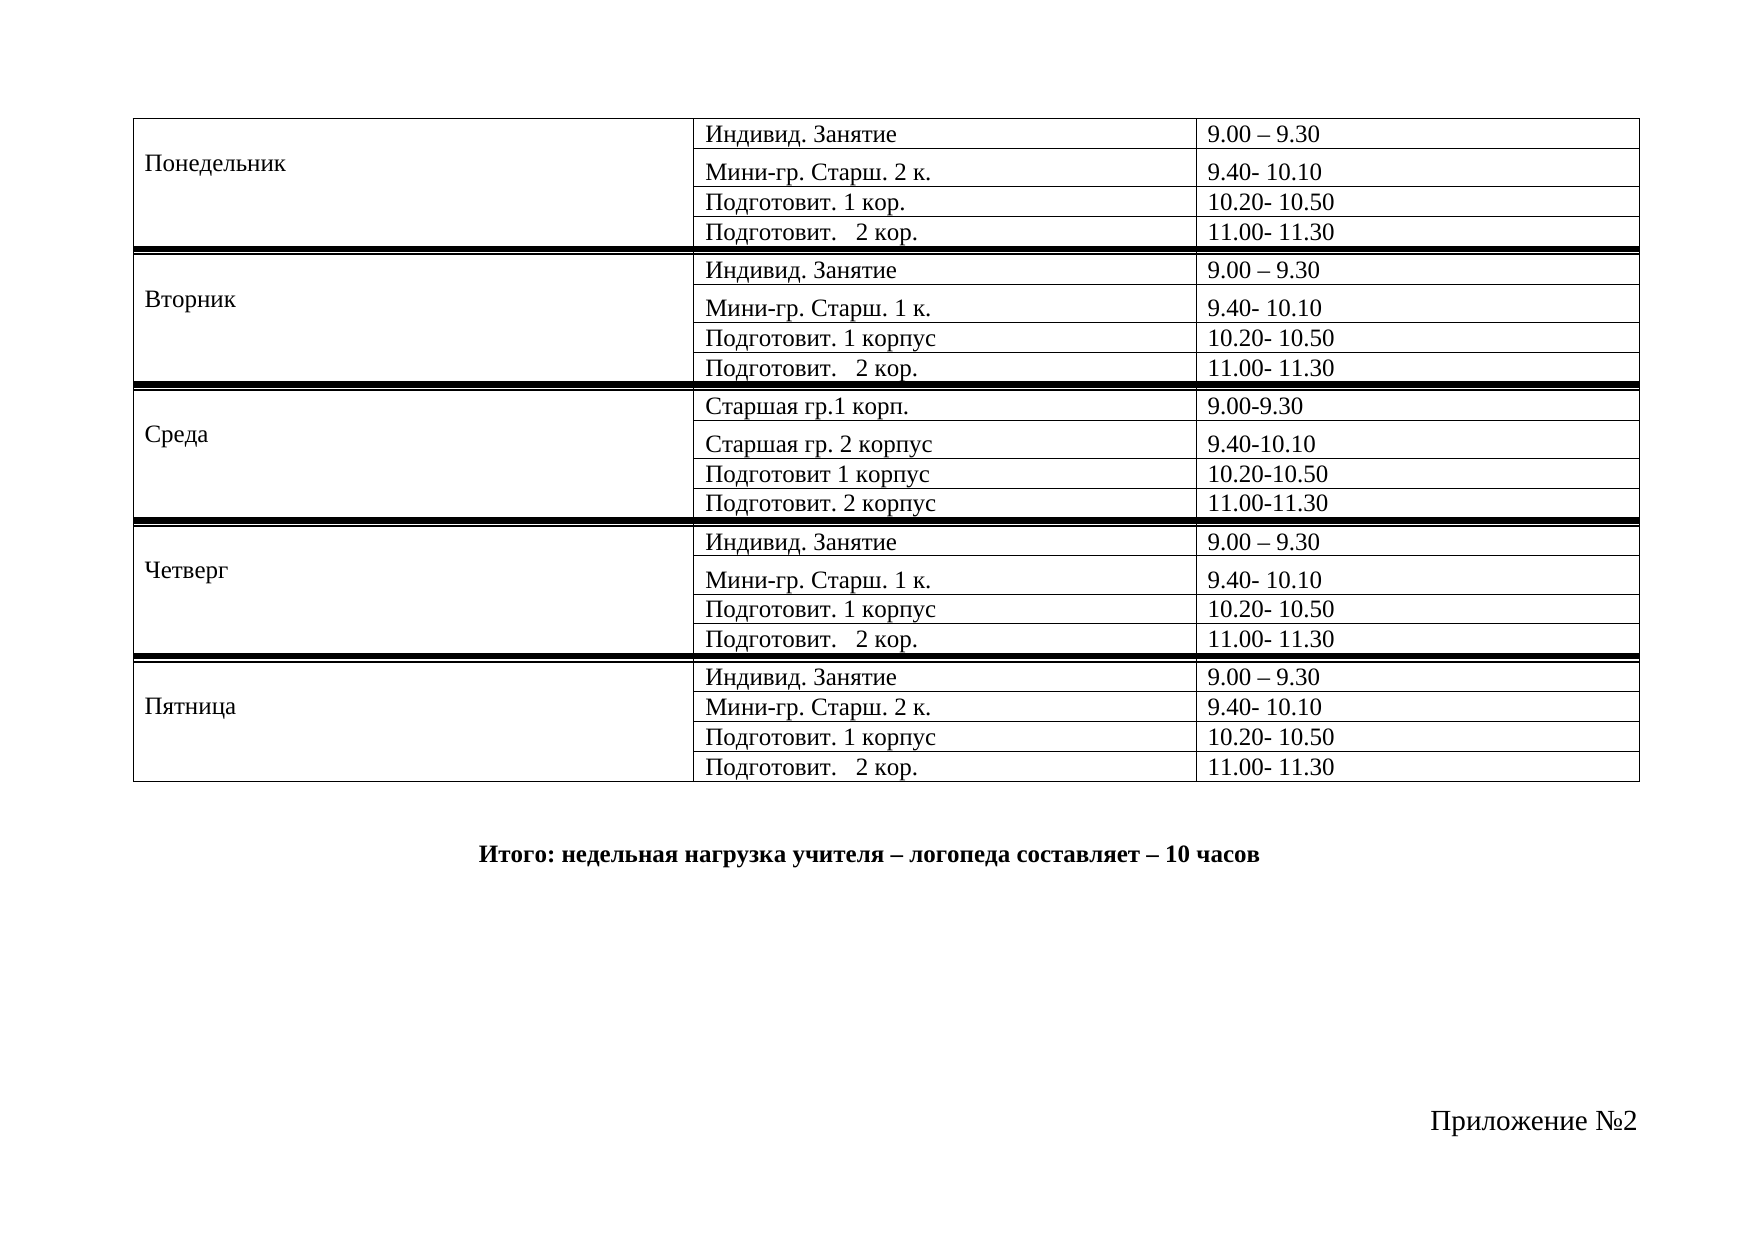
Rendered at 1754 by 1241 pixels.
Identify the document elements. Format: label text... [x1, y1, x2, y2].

table_cell 9.40- 10.10 [1197, 285, 1639, 322]
table_cell 9.40- 10.10 [1197, 692, 1639, 721]
table_cell Подготовит. 2 кор. [694, 624, 1196, 653]
table_cell Мини-гр. Старш. 1 к. [694, 556, 1196, 593]
table_cell 9.00-9.30 [1197, 391, 1639, 419]
table_cell Мини-гр. Старш. 1 к. [694, 285, 1196, 322]
table_cell 9.40- 10.10 [1197, 556, 1639, 593]
table_cell Подготовит. 2 кор. [694, 217, 1196, 246]
table_cell Мини-гр. Старш. 2 к. [694, 692, 1196, 721]
table_cell 10.20-10.50 [1197, 459, 1639, 487]
table_cell Подготовит 1 корпус [694, 459, 1196, 487]
table_cell 11.00- 11.30 [1197, 217, 1639, 246]
table_cell Мини-гр. Старш. 2 к. [694, 149, 1196, 186]
table_cell 9.00 – 9.30 [1197, 255, 1639, 284]
table_cell 9.00 – 9.30 [1197, 527, 1639, 555]
table_cell 9.40- 10.10 [1197, 149, 1639, 186]
text Приложение №2 [103, 1103, 1637, 1136]
table_cell 11.00-11.30 [1197, 489, 1639, 517]
table_cell Старшая гр. 2 корпус [694, 421, 1196, 458]
table_cell Подготовит. 2 кор. [694, 353, 1196, 381]
table_cell Подготовит. 1 кор. [694, 187, 1196, 216]
table_cell Подготовит. 2 корпус [694, 489, 1196, 517]
table_cell 11.00- 11.30 [1197, 353, 1639, 381]
table_cell 10.20- 10.50 [1197, 722, 1639, 751]
table_cell Индивид. Занятие [694, 119, 1196, 148]
table_cell Подготовит. 1 корпус [694, 595, 1196, 623]
table_cell 9.00 – 9.30 [1197, 663, 1639, 691]
table_cell Вторник [134, 255, 693, 381]
table_cell 9.40-10.10 [1197, 421, 1639, 458]
table_cell Индивид. Занятие [694, 663, 1196, 691]
table_cell Подготовит. 1 корпус [694, 722, 1196, 751]
table_cell 10.20- 10.50 [1197, 323, 1639, 352]
table_cell 10.20- 10.50 [1197, 595, 1639, 623]
table_cell Индивид. Занятие [694, 255, 1196, 284]
table_cell 11.00- 11.30 [1197, 752, 1639, 781]
table_cell Понедельник [134, 119, 693, 246]
table_cell Подготовит. 2 кор. [694, 752, 1196, 781]
table_cell Подготовит. 1 корпус [694, 323, 1196, 352]
table_cell Четверг [134, 527, 693, 653]
table_cell 10.20- 10.50 [1197, 187, 1639, 216]
table_cell Среда [134, 391, 693, 517]
table_cell Индивид. Занятие [694, 527, 1196, 555]
table_cell Пятница [134, 663, 693, 781]
table_cell Старшая гр.1 корп. [694, 391, 1196, 419]
text Итого: недельная нагрузка учителя – логопеда составляет – 10 часов [103, 839, 1636, 868]
table_cell 11.00- 11.30 [1197, 624, 1639, 653]
table_cell 9.00 – 9.30 [1197, 119, 1639, 148]
